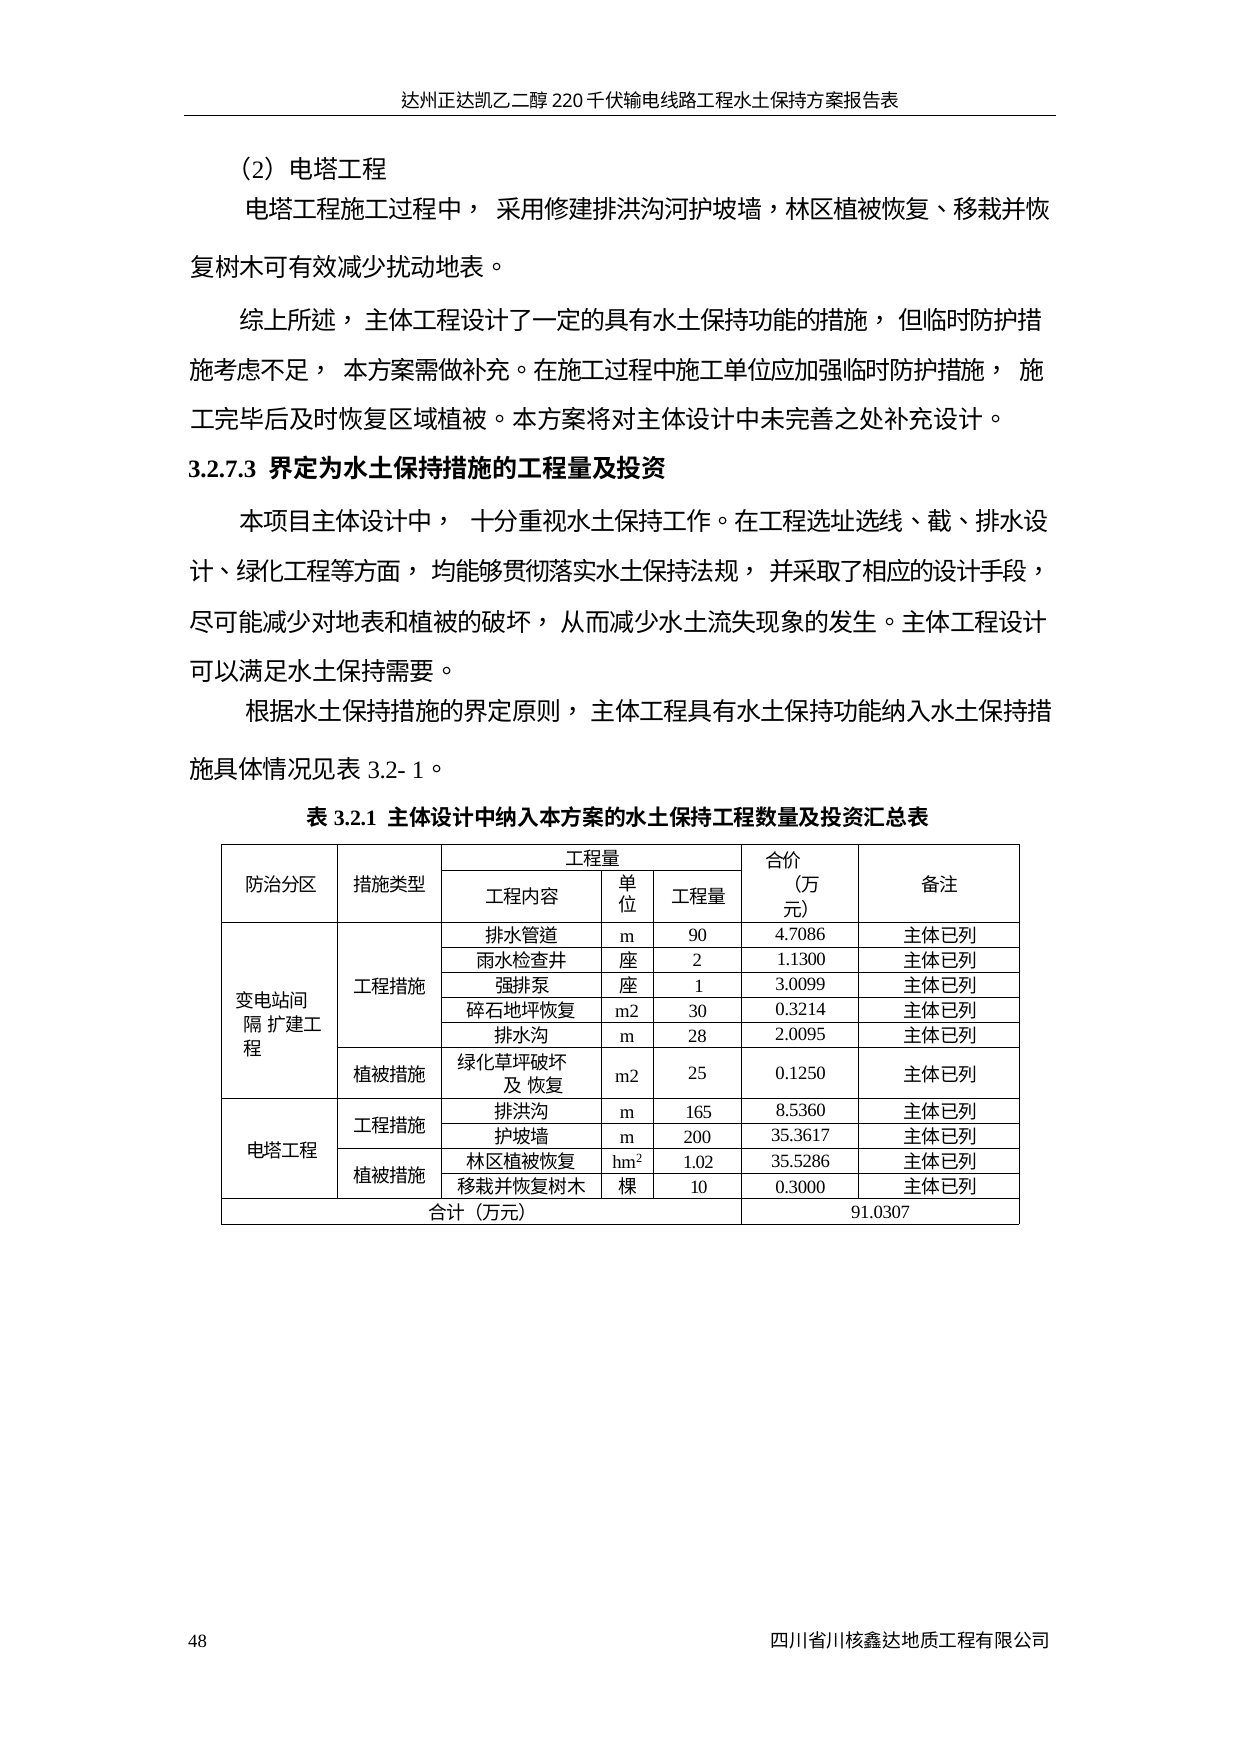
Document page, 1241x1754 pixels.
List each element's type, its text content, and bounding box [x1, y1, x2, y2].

table_cell 主体已列 [859, 948, 1019, 972]
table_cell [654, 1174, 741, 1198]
table_cell 座 [602, 973, 653, 997]
table_cell 0.1250 [742, 1048, 858, 1098]
table_cell 变电站间隔 扩建工程 [222, 923, 337, 1098]
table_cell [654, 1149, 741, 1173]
table_cell 2 [654, 948, 741, 972]
table_cell 排水管道 [442, 923, 601, 947]
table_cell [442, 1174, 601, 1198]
table_cell 排水沟 [442, 1023, 601, 1047]
text 施具体情况见表 3.2- 1。 [189, 754, 1056, 785]
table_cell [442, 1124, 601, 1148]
table_cell 25 [654, 1048, 741, 1098]
table_header 合价（万 元） [742, 845, 858, 922]
table_cell 工程量 [654, 871, 741, 922]
table_cell 电塔工程 [222, 1099, 337, 1198]
table_cell 排洪沟 [442, 1099, 601, 1123]
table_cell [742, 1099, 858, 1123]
text 电塔工程施工过程中， 采用修建排洪沟河护坡墙，林区植被恢复、移栽并恢 [184, 204, 1051, 252]
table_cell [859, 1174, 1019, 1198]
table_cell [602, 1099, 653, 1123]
table_cell 主体已列 [859, 923, 1019, 947]
text 根据水土保持措施的界定原则， 主体工程具有水土保持功能纳入水土保持措 [184, 706, 1053, 754]
table_header 防治分区 [222, 845, 337, 922]
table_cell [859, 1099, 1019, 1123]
table_cell 单位 [602, 871, 653, 922]
table_cell 主体已列 [859, 998, 1019, 1022]
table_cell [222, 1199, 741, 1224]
table_cell 座 [602, 948, 653, 972]
table_cell m [602, 923, 653, 947]
text 3.2.7.3 界定为水土保持措施的工程量及投资 [188, 453, 1056, 484]
table_cell 雨水检查井 [442, 948, 601, 972]
text 表 3.2.1 主体设计中纳入本方案的水土保持工程数量及投资汇总表 [306, 803, 1056, 831]
text 工完毕后及时恢复区域植被。本方案将对主体设计中未完善之处补充设计。 [190, 404, 1056, 434]
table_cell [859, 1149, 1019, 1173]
table_cell 工程措施 [338, 1099, 441, 1148]
text 可以满足水土保持需要。 [189, 656, 1056, 686]
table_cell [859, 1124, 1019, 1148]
table_cell 0.3214 [742, 998, 858, 1022]
table_cell 90 [654, 923, 741, 947]
table_header 工程量 [442, 845, 741, 870]
table_cell 1 [654, 973, 741, 997]
text （2）电塔工程 [227, 154, 1056, 185]
table_cell 绿化草坪破坏及 恢复 [442, 1048, 601, 1098]
table_cell 30 [654, 998, 741, 1022]
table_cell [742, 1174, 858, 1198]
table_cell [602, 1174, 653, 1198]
table_cell 主体已列 [859, 973, 1019, 997]
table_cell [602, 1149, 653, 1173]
table_cell 主体已列 [859, 1048, 1019, 1098]
table_header 措施类型 [338, 845, 441, 922]
table_cell m2 [602, 998, 653, 1022]
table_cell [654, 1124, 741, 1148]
table_cell 工程内容 [442, 871, 601, 922]
table_cell 28 [654, 1023, 741, 1047]
table_cell 强排泵 [442, 973, 601, 997]
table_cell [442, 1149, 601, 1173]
table_cell 碎石地坪恢复 [442, 998, 601, 1022]
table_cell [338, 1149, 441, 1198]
table_cell 工程措施 [338, 923, 441, 1047]
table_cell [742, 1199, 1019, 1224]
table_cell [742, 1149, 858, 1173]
text 本项目主体设计中， 十分重视水土保持工作。在工程选址选线、截、排水设 计、绿化工程等方面， 均能够贯彻落实水土保持法规， 并采取了相应的设计手段， 尽可能减少对地表和植被的破坏， 从而减少水土流失现象的发生。主体工程设计 [189, 503, 1053, 639]
table_cell 2.0095 [742, 1023, 858, 1047]
table_cell m2 [602, 1048, 653, 1098]
table_cell 主体已列 [859, 1023, 1019, 1047]
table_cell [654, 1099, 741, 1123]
text 综上所述， 主体工程设计了一定的具有水土保持功能的措施， 但临时防护措 施考虑不足， 本方案需做补充。在施工过程中施工单位应加强临时防护措施， 施 [189, 302, 1053, 387]
table_cell 4.7086 [742, 923, 858, 947]
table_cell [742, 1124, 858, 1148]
table_cell 植被措施 [338, 1048, 441, 1098]
table_cell 1.1300 [742, 948, 858, 972]
table_header 备注 [859, 845, 1019, 922]
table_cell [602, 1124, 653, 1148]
table_cell m [602, 1023, 653, 1047]
table_cell 3.0099 [742, 973, 858, 997]
text 复树木可有效减少扰动地表。 [190, 252, 1056, 283]
